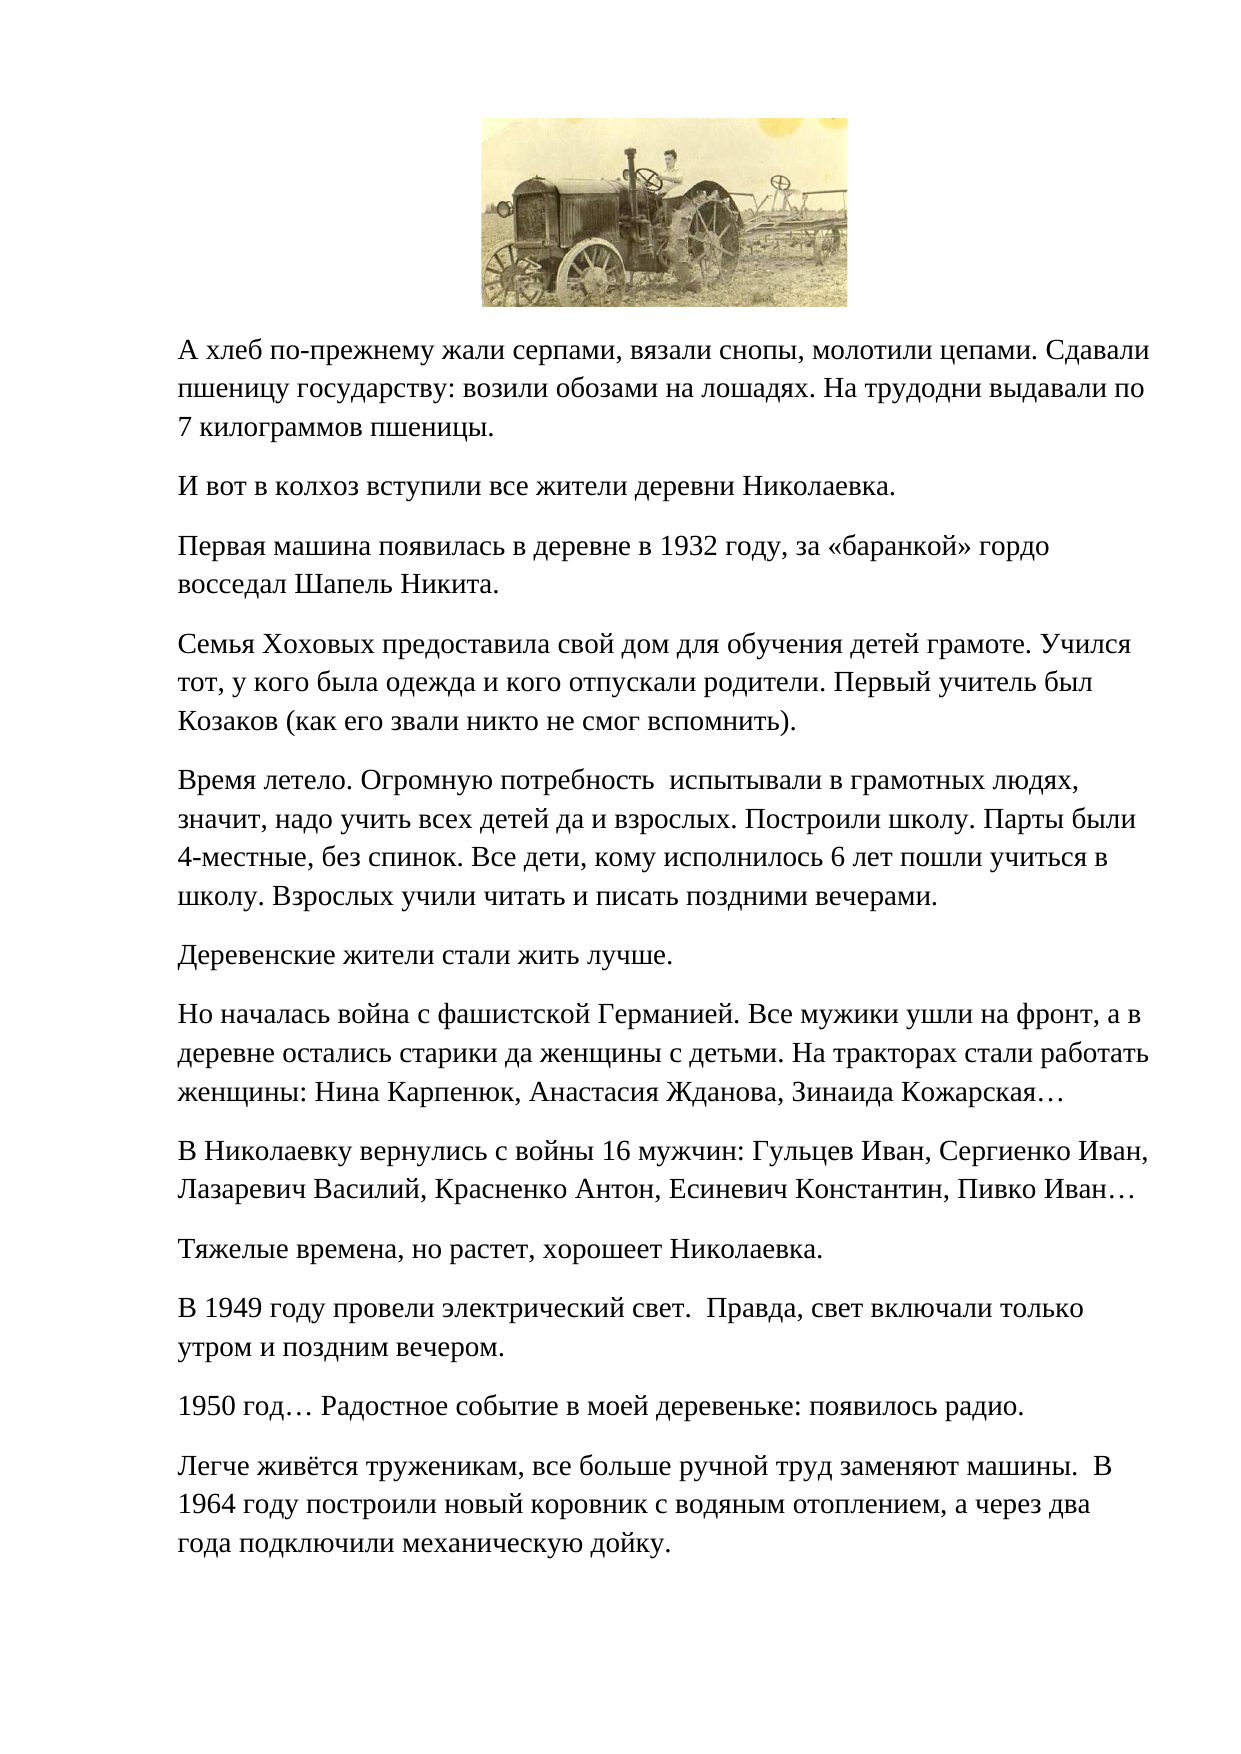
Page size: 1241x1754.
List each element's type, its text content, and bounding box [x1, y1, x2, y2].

text Но началась война с фашистской Германией. Все мужики ушли на фронт, а в деревне остались старики да женщины с детьми. На тракторах стали работать женщины: Нина Карпенюк, Анастасия Жданова, Зинаида Кожарская… [177, 997, 1152, 1107]
text А хлеб по-прежнему жали серпами, вязали снопы, молотили цепами. Сдавали пшеницу государству: возили обозами на лошадях. На трудодни выдавали по 7 килограммов пшеницы. [177, 332, 1152, 443]
text В Николаевку вернулись с войны 16 мужчин: Гульцев Иван, Сергиенко Иван, Лазаревич Василий, Красненко Антон, Есиневич Константин, Пивко Иван… [177, 1133, 1152, 1205]
text Деревенские жители стали жить лучше. [177, 937, 1152, 971]
text В 1949 году провели электрический свет. Правда, свет включали только утром и поздним вечером. [177, 1290, 1152, 1362]
text И вот в колхоз вступили все жители деревни Николаевка. [177, 468, 1152, 502]
text Семья Хоховых предоставила свой дом для обучения детей грамоте. Учился тот, у кого была одежда и кого отпускали родители. Первый учитель был Козаков (как его звали никто не смог вспомнить). [177, 626, 1152, 736]
text Тяжелые времена, но растет, хорошеет Николаевка. [177, 1231, 1152, 1264]
text 1950 год… Радостное событие в моей деревеньке: появилось радио. [177, 1388, 1152, 1422]
picture [481, 118, 848, 307]
text Легче живётся труженикам, все больше ручной труд заменяют машины. В 1964 году построили новый коровник с водяным отоплением, а через два года подключили механическую дойку. [177, 1448, 1152, 1558]
text Время летело. Огромную потребность испытывали в грамотных людях, значит, надо учить всех детей да и взрослых. Построили школу. Парты были 4-местные, без спинок. Все дети, кому исполнилось 6 лет пошли учиться в школу. Взрослых учили читать и писать поздними вечерами. [177, 762, 1152, 911]
text Первая машина появилась в деревне в 1932 году, за «баранкой» гордо восседал Шапель Никита. [177, 528, 1152, 600]
